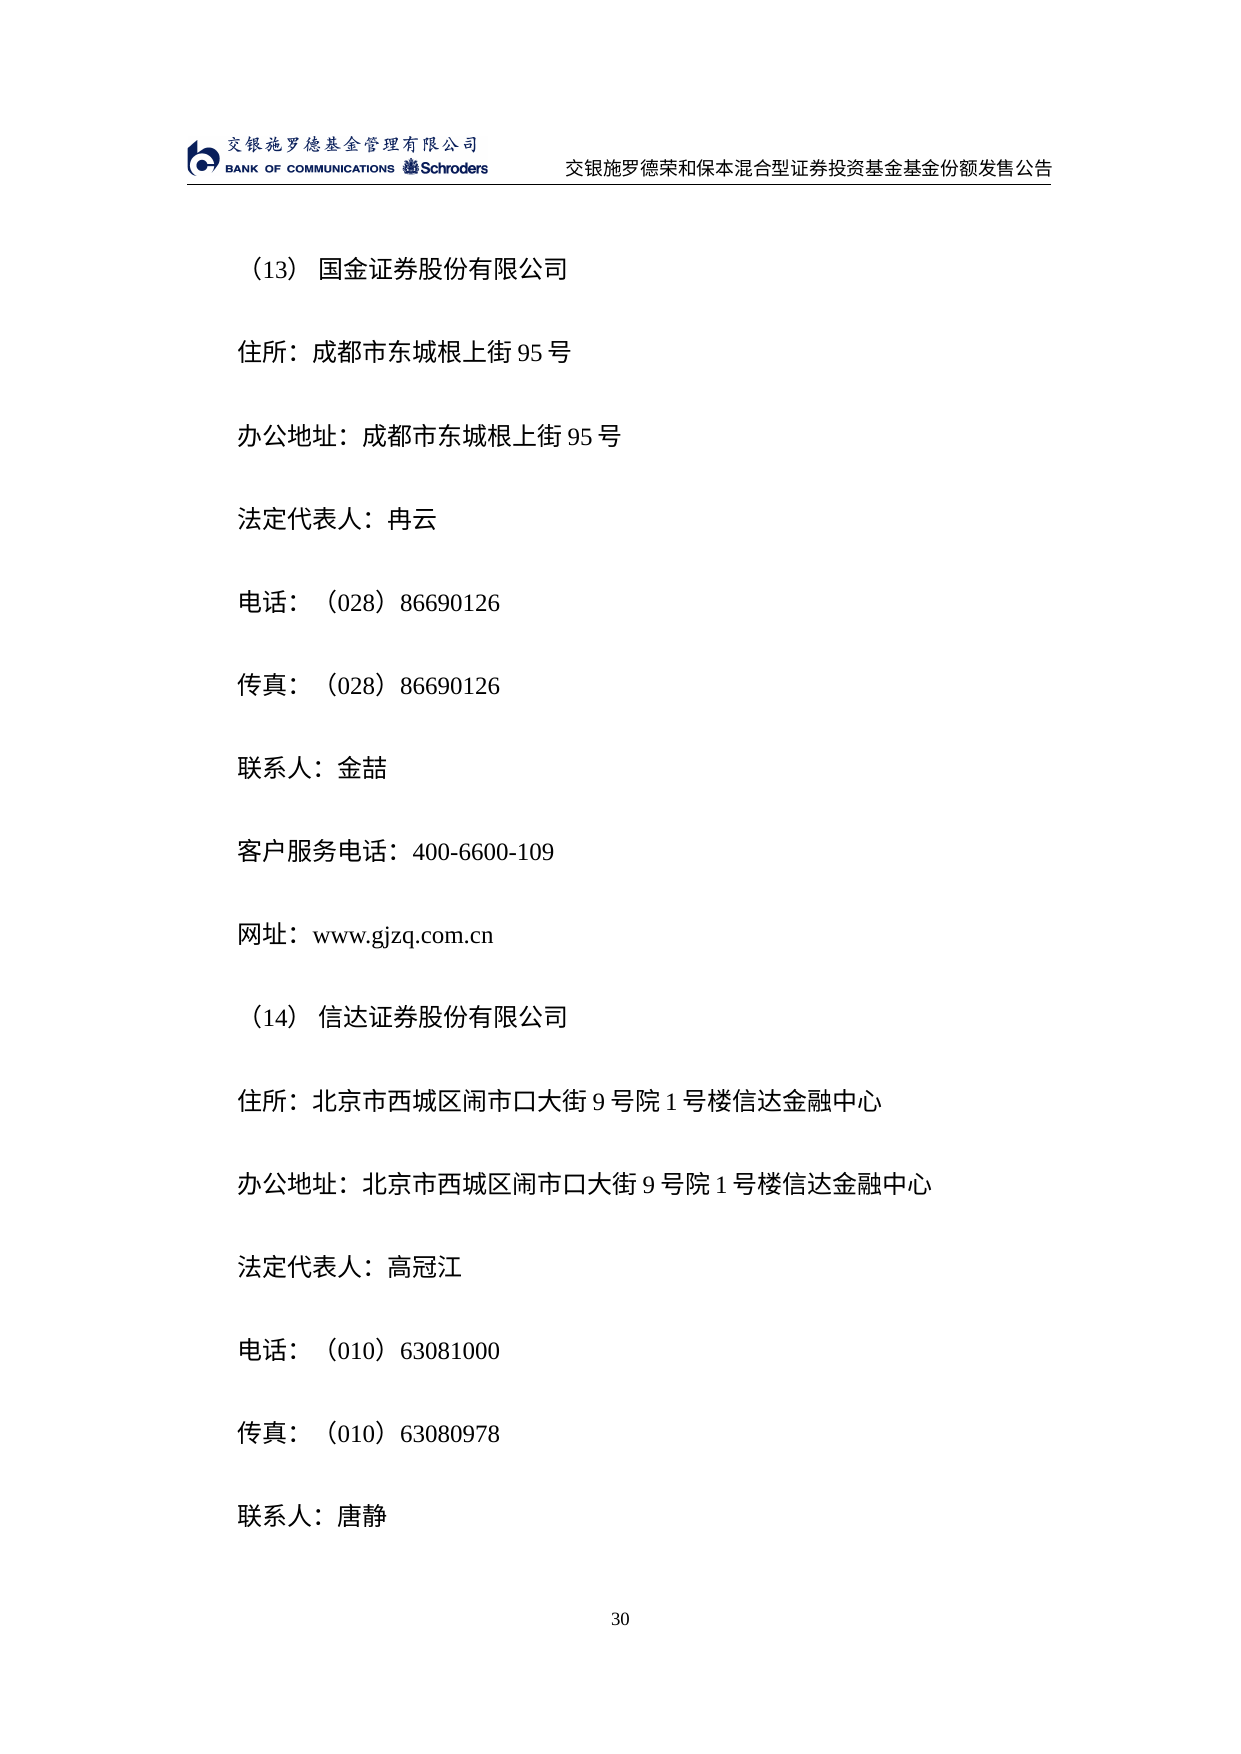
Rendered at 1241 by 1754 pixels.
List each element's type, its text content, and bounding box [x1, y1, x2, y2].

text 法定代表人：冉云 [187, 485, 1053, 550]
text 联系人：唐静 [187, 1482, 1053, 1547]
text （14） 信达证券股份有限公司 [187, 983, 1053, 1048]
text 电话：（028）86690126 [187, 568, 1053, 633]
text 联系人：金喆 [187, 734, 1053, 799]
text 网址：www.gjzq.com.cn [187, 900, 1053, 965]
text 住所：成都市东城根上街95号 [187, 318, 1053, 383]
text 客户服务电话：400-6600-109 [187, 817, 1053, 882]
text 传真：（010）63080978 [187, 1399, 1053, 1464]
text 住所：北京市西城区闹市口大街9号院1号楼信达金融中心 [187, 1067, 1053, 1132]
text 法定代表人：高冠江 [187, 1233, 1053, 1298]
text 办公地址：北京市西城区闹市口大街9号院1号楼信达金融中心 [187, 1150, 1053, 1215]
text 传真：（028）86690126 [187, 651, 1053, 716]
text （13） 国金证券股份有限公司 [187, 235, 1053, 300]
text 电话：（010）63081000 [187, 1316, 1053, 1381]
picture [187, 136, 488, 176]
text 办公地址：成都市东城根上街95号 [187, 402, 1053, 467]
